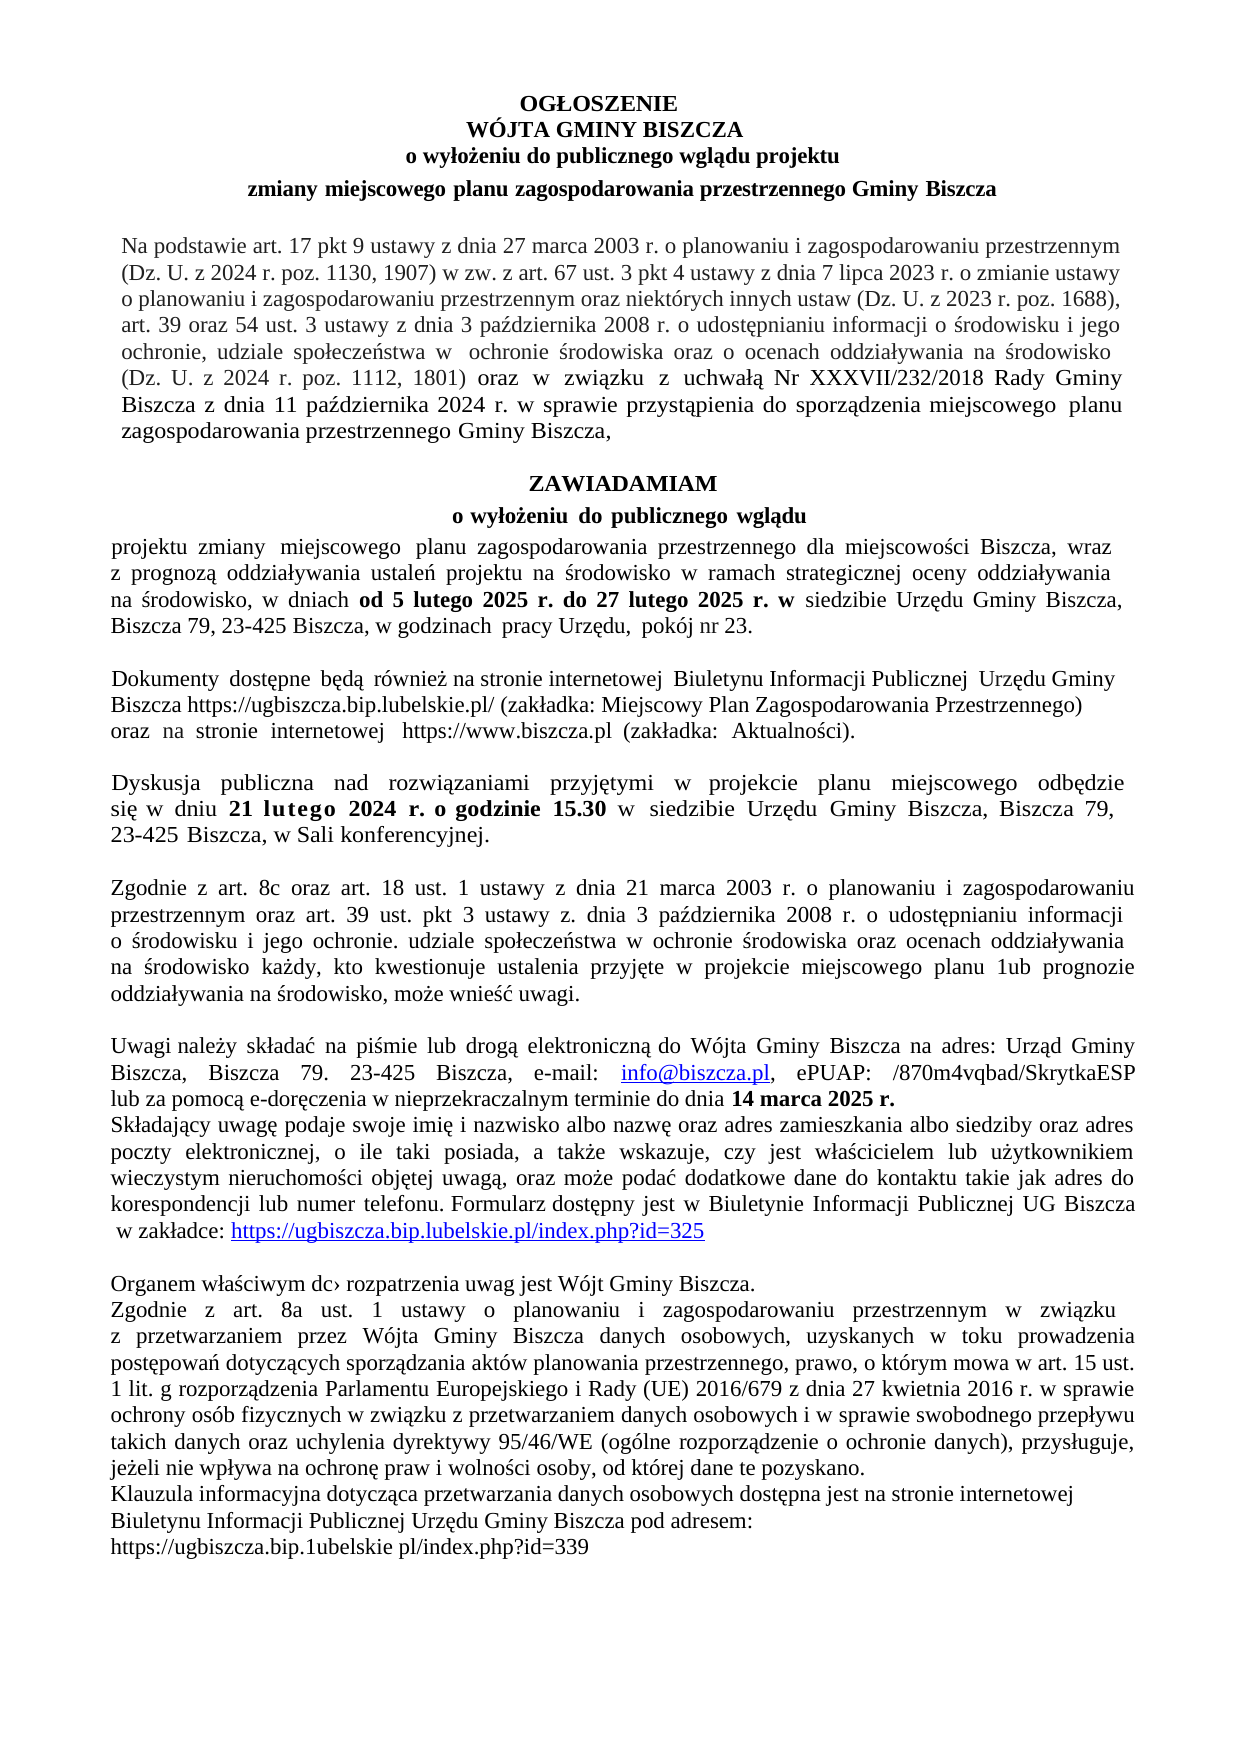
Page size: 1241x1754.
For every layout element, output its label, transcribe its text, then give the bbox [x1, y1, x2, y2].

text o wyłożeniu do publicznego wglądu projektu [110, 142, 893, 169]
text OGŁOSZENIE WÓJTA GMINY BISZCZA [466, 90, 749, 142]
text Uwagi należy składać na piśmie lub drogą elektroniczną do Wójta Gminy Biszcza na adres: Urząd Gminy Biszcza, Biszcza 79. 23-425 Biszcza, e-mail: info@biszcza.pl, ePUAP: /870m4vqbad/SkrytkaESP lub za pomocą e-doręczenia w nieprzekraczalnym terminie do dnia 14 marca 2025 r. [110, 1032, 1136, 1111]
text Składający uwagę podaje swoje imię i nazwisko albo nazwę oraz adres zamieszkania albo siedziby oraz adres poczty elektronicznej, o ile taki posiada, a także wskazuje, czy jest właścicielem lub użytkownikiem wieczystym nieruchomości objętej uwagą, oraz może podać dodatkowe dane do kontaktu takie jak adres do korespondencji lub numer telefonu. Formularz dostępny jest w Biuletynie Informacji Publicznej UG Biszcza w zakładce: https://ugbiszcza.bip.lubelskie.pl/index.php?id=325 [110, 1111, 1136, 1243]
text Zgodnie z art. 8c oraz art. 18 ust. 1 ustawy z dnia 21 marca 2003 r. o planowaniu i zagospodarowaniu przestrzennym oraz art. 39 ust. pkt 3 ustawy z. dnia 3 października 2008 r. o udostępnianiu informacji o środowisku i jego ochronie. udziale społeczeństwa w ochronie środowiska oraz ocenach oddziaływania na środowisko każdy, kto kwestionuje ustalenia przyjęte w projekcie miejscowego planu 1ub prognozie oddziaływania na środowisko, może wnieść uwagi. [110, 874, 1136, 1006]
text Dyskusja publiczna nad rozwiązaniami przyjętymi w projekcie planu miejscowego odbędzie się w dniu 21 lutego 2024 r. o godzinie 15.30 w siedzibie Urzędu Gminy Biszcza, Biszcza 79, 23-425 Biszcza, w Sali konferencyjnej. [110, 769, 1124, 848]
subtitle o wyłożeniu do publicznego wglądu [452, 502, 1136, 528]
text Dokumenty dostępne będą również na stronie internetowej Biuletynu Informacji Publicznej Urzędu Gminy Biszcza https://ugbiszcza.bip.lubelskie.pl/ (zakładka: Miejscowy Plan Zagospodarowania Przestrzennego) oraz na stronie internetowej https://www.biszcza.pl (zakładka: Aktualności). [110, 665, 1130, 744]
text Zgodnie z art. 8a ust. 1 ustawy o planowaniu i zagospodarowaniu przestrzennym w związku z przetwarzaniem przez Wójta Gminy Biszcza danych osobowych, uzyskanych w toku prowadzenia postępowań dotyczących sporządzania aktów planowania przestrzennego, prawo, o którym mowa w art. 15 ust. 1 lit. g rozporządzenia Parlamentu Europejskiego i Rady (UE) 2016/679 z dnia 27 kwietnia 2016 r. w sprawie ochrony osób fizycznych w związku z przetwarzaniem danych osobowych i w sprawie swobodnego przepływu takich danych oraz uchylenia dyrektywy 95/46/WE (ogólne rozporządzenie o ochronie danych), przysługuje, jeżeli nie wpływa na ochronę praw i wolności osoby, od której dane te pozyskano. [110, 1296, 1136, 1480]
text Na podstawie art. 17 pkt 9 ustawy z dnia 27 marca 2003 r. o planowaniu i zagospodarowaniu przestrzennym (Dz. U. z 2024 r. poz. 1130, 1907) w zw. z art. 67 ust. 3 pkt 4 ustawy z dnia 7 lipca 2023 r. o zmianie ustawy o planowaniu i zagospodarowaniu przestrzennym oraz niektórych innych ustaw (Dz. U. z 2023 r. poz. 1688), art. 39 oraz 54 ust. 3 ustawy z dnia 3 października 2008 r. o udostępnianiu informacji o środowisku i jego ochronie, udziale społeczeństwa w ochronie środowiska oraz o ocenach oddziaływania na środowisko (Dz. U. z 2024 r. poz. 1112, 1801) oraz w związku z uchwałą Nr XXXVII/232/2018 Rady Gminy Biszcza z dnia 11 października 2024 r. w sprawie przystąpienia do sporządzenia miejscowego planu zagospodarowania przestrzennego Gminy Biszcza, [121, 338, 1122, 443]
text Organem właściwym dc› rozpatrzenia uwag jest Wójt Gminy Biszcza. [110, 1269, 1136, 1296]
text ZAWIADAMIAM [110, 470, 1135, 496]
subtitle zmiany miejscowego planu zagospodarowania przestrzennego Gminy Biszcza [110, 175, 1134, 201]
text Klauzula informacyjna dotycząca przetwarzania danych osobowych dostępna jest na stronie internetowej Biuletynu Informacji Publicznej Urzędu Gminy Biszcza pod adresem: https://ugbiszcza.bip.1ubelskie pl/index.php?id=339 [110, 1480, 1136, 1559]
text projektu zmiany miejscowego planu zagospodarowania przestrzennego dla miejscowości Biszcza, wraz z prognozą oddziaływania ustaleń projektu na środowisko w ramach strategicznej oceny oddziaływania na środowisko, w dniach od 5 lutego 2025 r. do 27 lutego 2025 r. w siedzibie Urzędu Gminy Biszcza, Biszcza 79, 23-425 Biszcza, w godzinach pracy Urzędu, pokój nr 23. [110, 533, 1123, 638]
